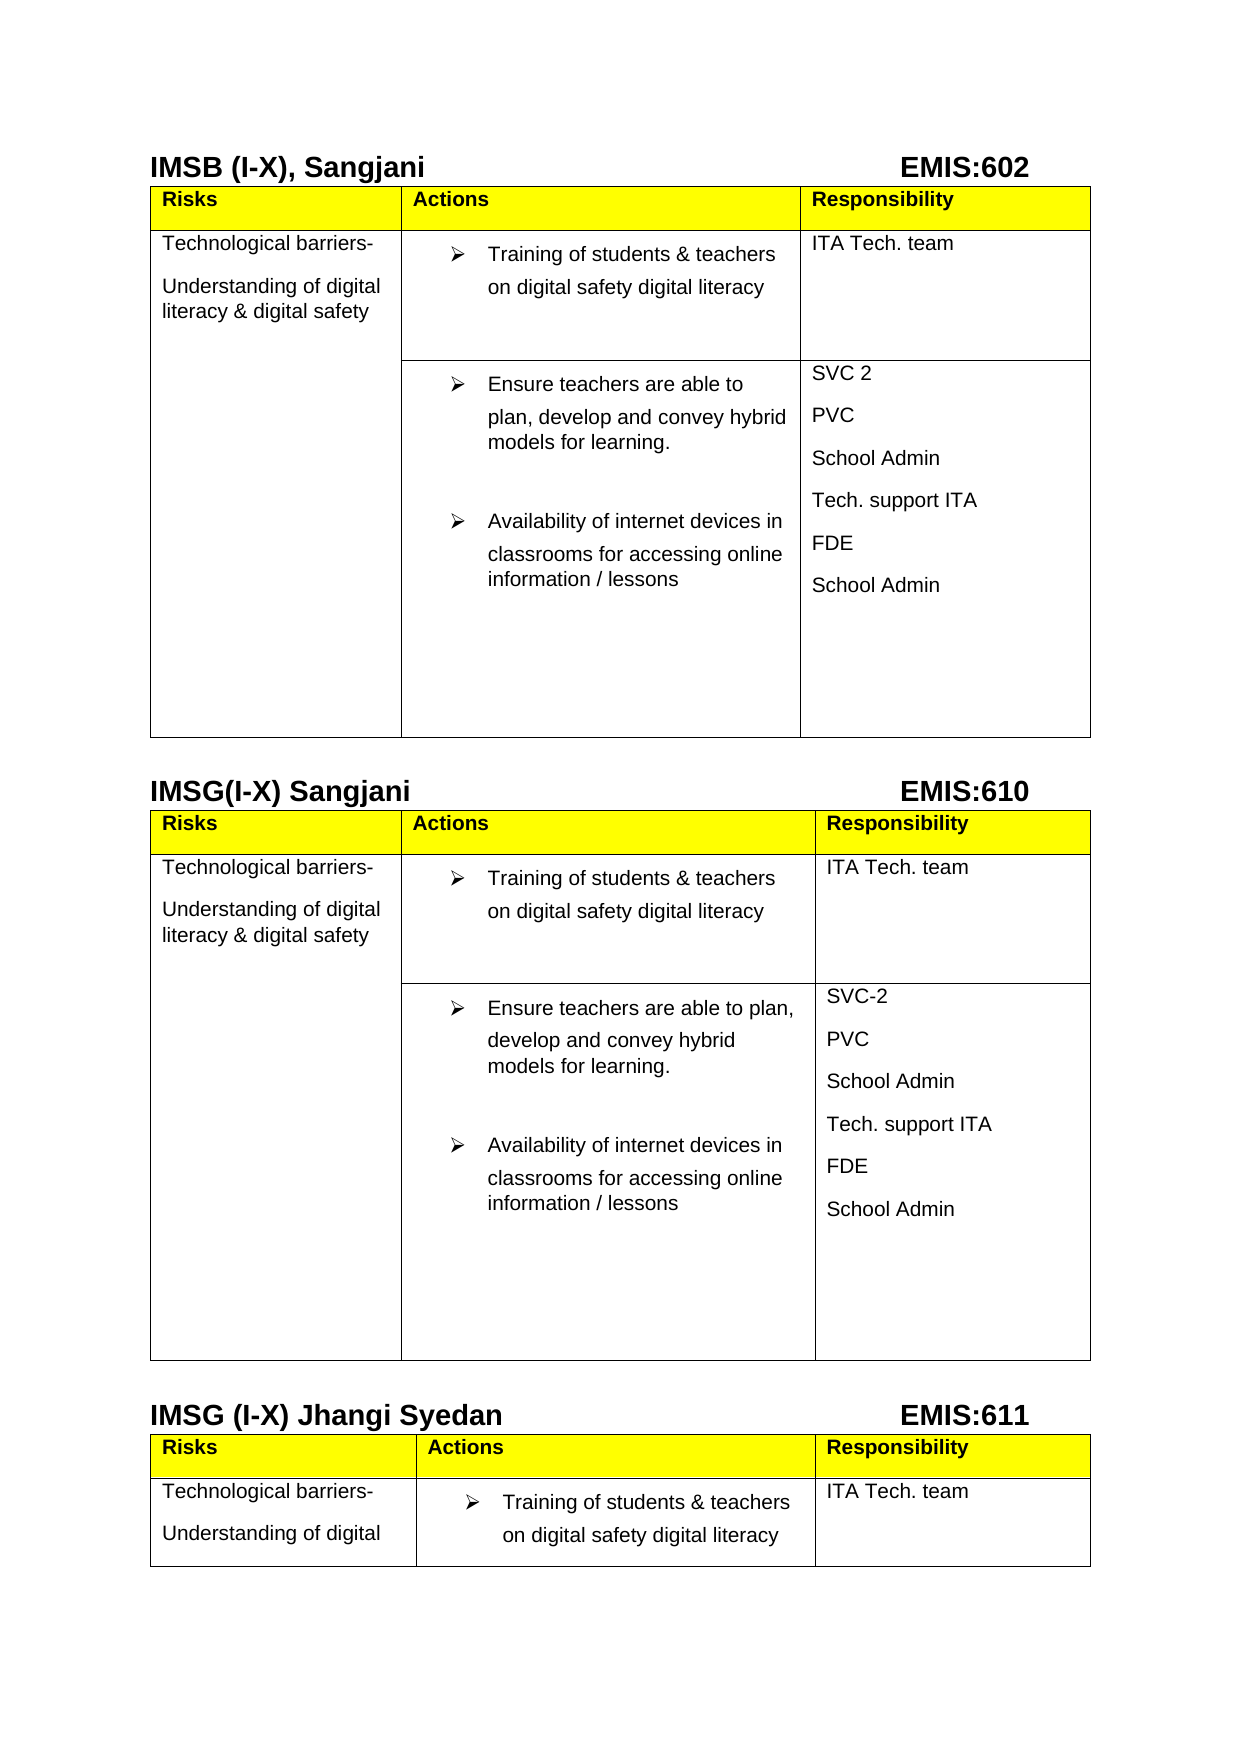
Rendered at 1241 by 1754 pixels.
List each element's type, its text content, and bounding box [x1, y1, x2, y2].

table_header Responsibility [801, 187, 1090, 230]
text IMSG(I-X) Sangjani EMIS:610 [150, 774, 1090, 807]
table_header Responsibility [816, 1435, 1090, 1477]
table_header Risks [151, 187, 401, 230]
table_cell ITA Tech. team [816, 855, 1090, 983]
table_cell Technological barriers- Understanding of digital literacy & digital safety [151, 231, 401, 737]
table_cell Technological barriers- Understanding of digital literacy & digital safety [151, 855, 401, 1360]
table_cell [151, 1479, 416, 1566]
table_cell SVC 2 PVC School Admin Tech. support ITA FDE School Admin [801, 361, 1090, 737]
table_header Actions [417, 1435, 815, 1477]
table_cell ITA Tech. team [801, 231, 1090, 359]
table_cell Training of students & teachers on digital safety digital literacy [402, 855, 815, 983]
table_header Actions [402, 187, 800, 230]
table_cell ITA Tech. team [816, 1479, 1090, 1566]
table_cell SVC-2 PVC School Admin Tech. support ITA FDE School Admin [816, 984, 1090, 1360]
table_header Responsibility [816, 811, 1090, 854]
table_cell Training of students & teachers on digital safety digital literacy [402, 231, 800, 359]
table_header Risks [151, 811, 401, 854]
table_header Risks [151, 1435, 416, 1477]
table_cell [417, 1479, 815, 1566]
table_header Actions [402, 811, 815, 854]
text IMSG (I-X) Jhangi Syedan EMIS:611 [150, 1397, 1090, 1431]
text IMSB (I-X), Sangjani EMIS:602 [150, 150, 1090, 183]
